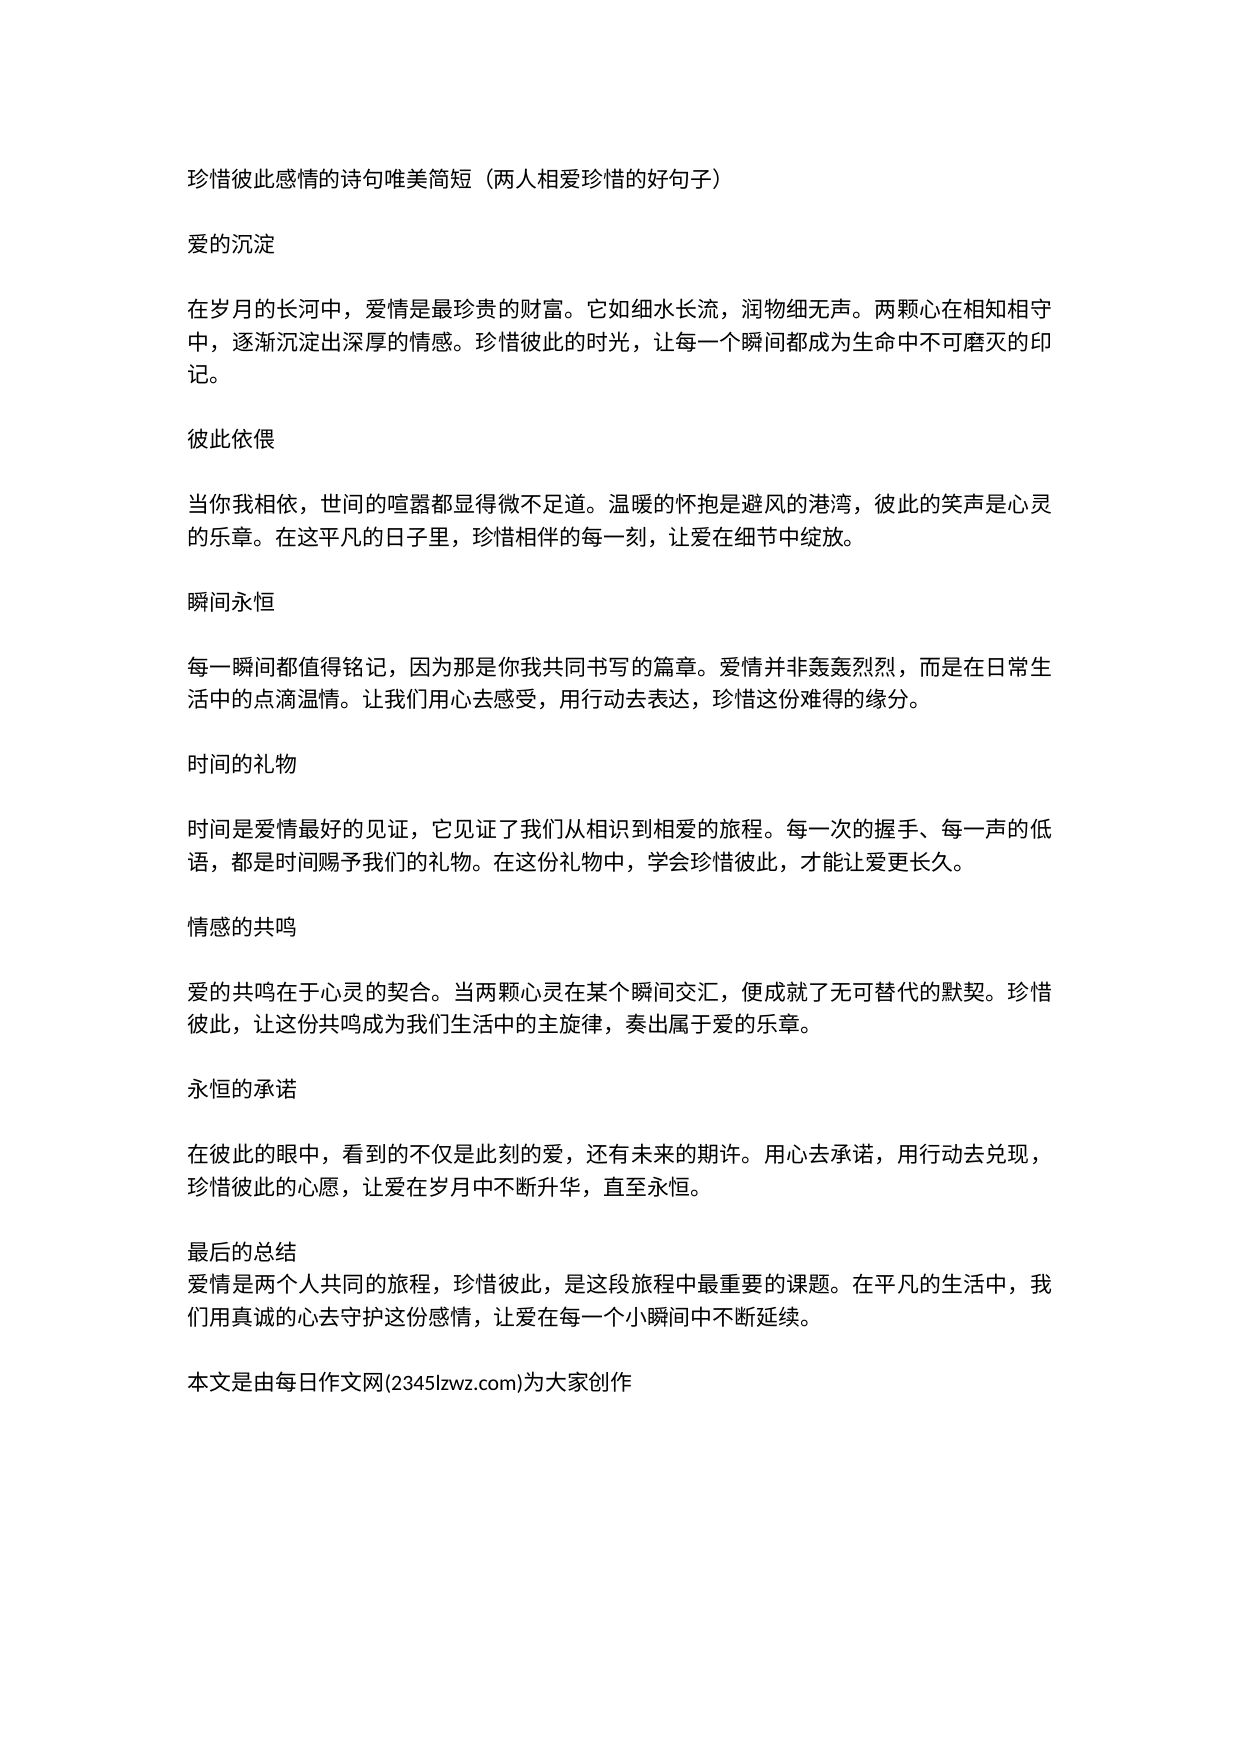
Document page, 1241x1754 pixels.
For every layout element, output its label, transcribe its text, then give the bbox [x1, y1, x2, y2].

text 情感的共鸣 [187, 909, 1053, 942]
text 永恒的承诺 [187, 1072, 1053, 1104]
text 爱的共鸣在于心灵的契合。当两颗心灵在某个瞬间交汇，便成就了无可替代的默契。珍惜彼此，让这份共鸣成为我们生活中的主旋律，奏出属于爱的乐章。 [187, 974, 1053, 1039]
text 最后的总结 [187, 1234, 1053, 1267]
text 本文是由每日作文网(2345lzwz.com)为大家创作 [187, 1364, 1053, 1397]
text 当你我相依，世间的喧嚣都显得微不足道。温暖的怀抱是避风的港湾，彼此的笑声是心灵的乐章。在这平凡的日子里，珍惜相伴的每一刻，让爱在细节中绽放。 [187, 487, 1053, 552]
text 在岁月的长河中，爱情是最珍贵的财富。它如细水长流，润物细无声。两颗心在相知相守中，逐渐沉淀出深厚的情感。珍惜彼此的时光，让每一个瞬间都成为生命中不可磨灭的印记。 [187, 292, 1053, 389]
text 时间的礼物 [187, 747, 1053, 779]
text 时间是爱情最好的见证，它见证了我们从相识到相爱的旅程。每一次的握手、每一声的低语，都是时间赐予我们的礼物。在这份礼物中，学会珍惜彼此，才能让爱更长久。 [187, 812, 1053, 877]
text 珍惜彼此感情的诗句唯美简短（两人相爱珍惜的好句子） [187, 162, 1053, 194]
text 彼此依偎 [187, 422, 1053, 454]
text 在彼此的眼中，看到的不仅是此刻的爱，还有未来的期许。用心去承诺，用行动去兑现，珍惜彼此的心愿，让爱在岁月中不断升华，直至永恒。 [187, 1137, 1053, 1202]
text 爱情是两个人共同的旅程，珍惜彼此，是这段旅程中最重要的课题。在平凡的生活中，我们用真诚的心去守护这份感情，让爱在每一个小瞬间中不断延续。 [187, 1267, 1053, 1332]
text 爱的沉淀 [187, 227, 1053, 259]
text 瞬间永恒 [187, 584, 1053, 617]
text 每一瞬间都值得铭记，因为那是你我共同书写的篇章。爱情并非轰轰烈烈，而是在日常生活中的点滴温情。让我们用心去感受，用行动去表达，珍惜这份难得的缘分。 [187, 649, 1053, 714]
